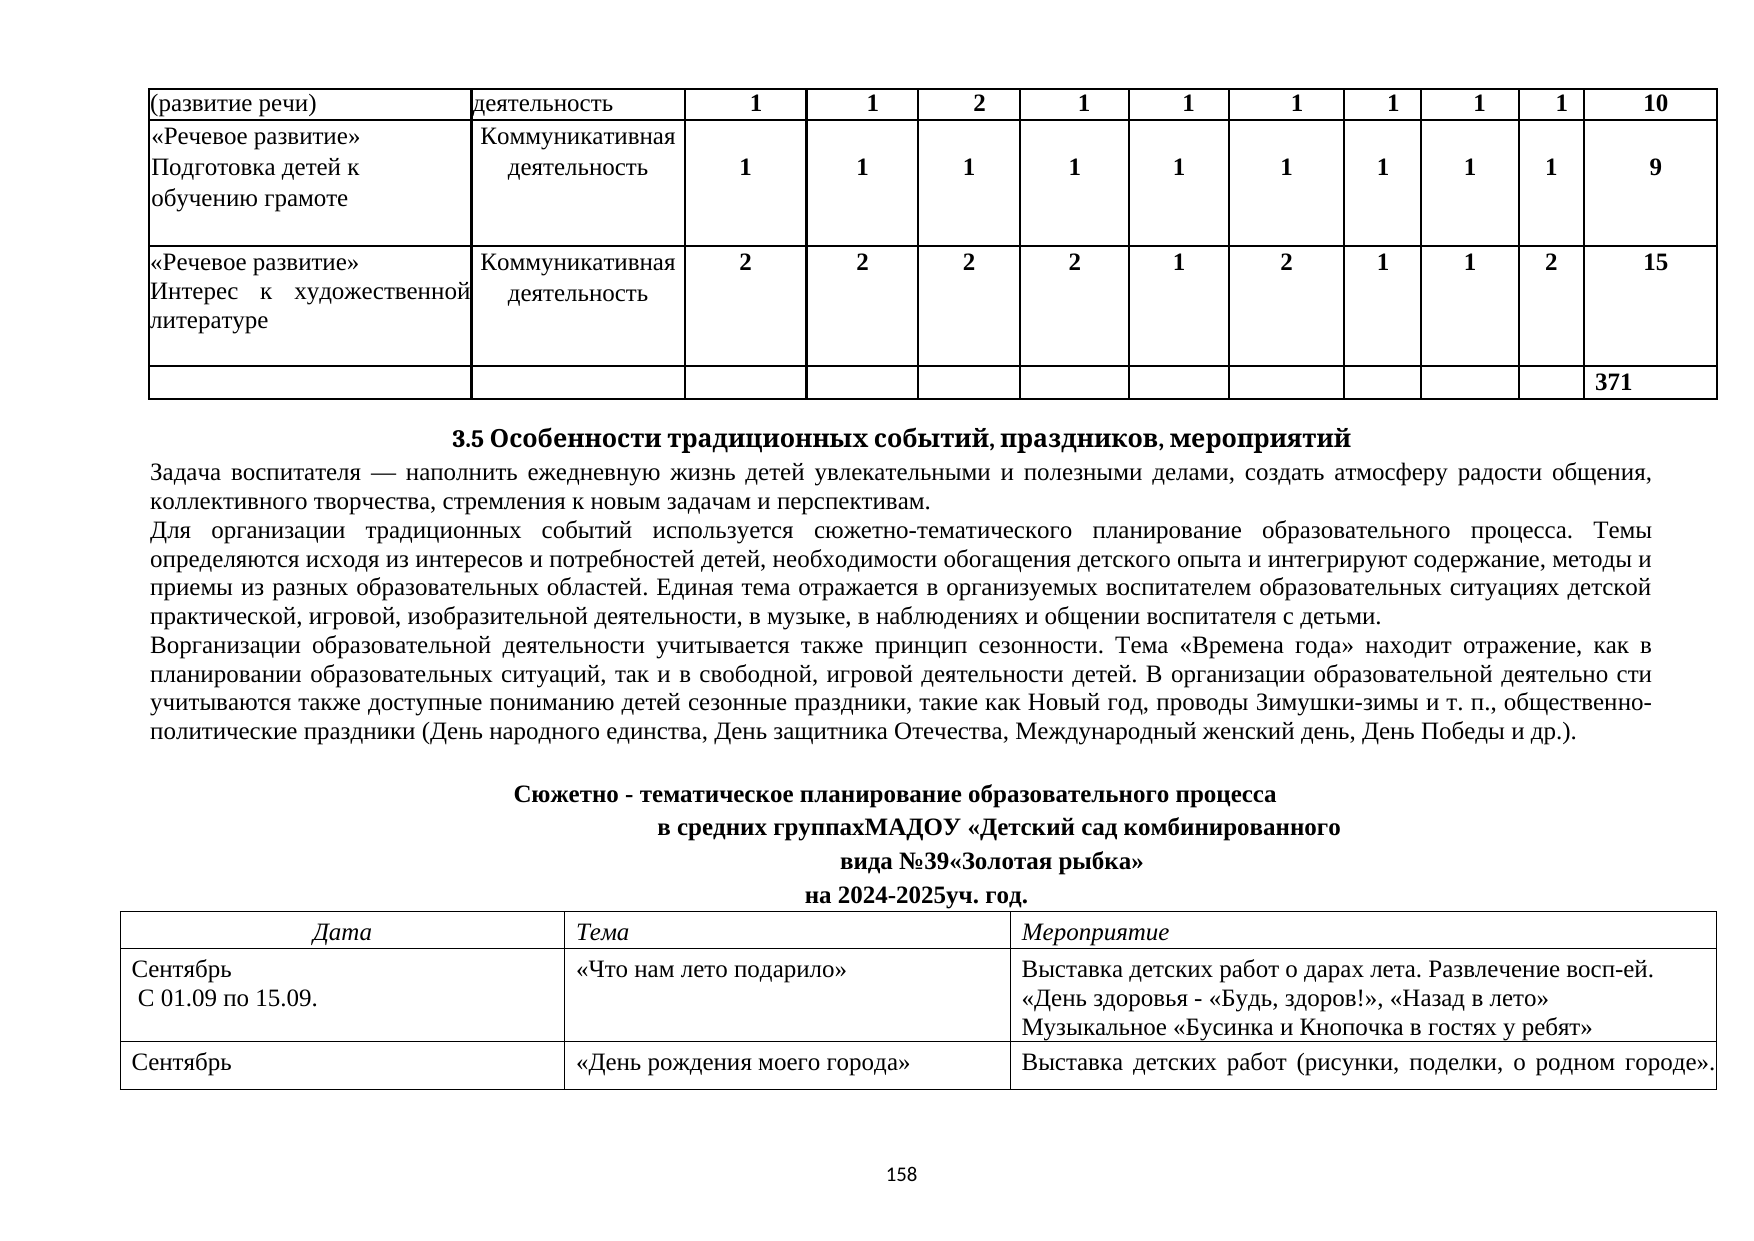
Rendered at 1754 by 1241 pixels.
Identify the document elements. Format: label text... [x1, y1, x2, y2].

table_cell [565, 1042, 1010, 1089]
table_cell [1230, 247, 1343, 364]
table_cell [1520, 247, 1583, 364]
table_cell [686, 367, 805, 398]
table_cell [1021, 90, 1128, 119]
text Сюжетно - тематическое планирование образовательного процесса [150, 779, 1286, 807]
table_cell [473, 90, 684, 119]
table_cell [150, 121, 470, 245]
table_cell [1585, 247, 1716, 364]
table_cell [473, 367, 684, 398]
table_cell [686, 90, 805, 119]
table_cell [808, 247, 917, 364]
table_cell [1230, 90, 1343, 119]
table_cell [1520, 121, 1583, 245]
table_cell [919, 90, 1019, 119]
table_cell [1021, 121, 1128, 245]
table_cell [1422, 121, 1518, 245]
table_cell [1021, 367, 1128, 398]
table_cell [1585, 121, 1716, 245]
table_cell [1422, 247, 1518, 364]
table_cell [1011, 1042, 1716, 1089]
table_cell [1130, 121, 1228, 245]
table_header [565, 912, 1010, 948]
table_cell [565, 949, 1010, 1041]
text Для организации традиционных событий используется сюжетно-тематического планирование образовательного процесса. Темы определяются исходя из интересов и потребностей детей, необходимости обогащения детского опыта и интегрируют содержание, методы и приемы из разных образовательных областей. Единая тема отражается в организуемых воспитателем образовательных ситуациях детской практической, игровой, изобразительной деятельности, в музыке, в наблюдениях и общении воспитателя с детьми. [150, 515, 1654, 630]
subtitle 3.5 Особенности традиционных событий, праздников, мероприятий [184, 425, 1620, 453]
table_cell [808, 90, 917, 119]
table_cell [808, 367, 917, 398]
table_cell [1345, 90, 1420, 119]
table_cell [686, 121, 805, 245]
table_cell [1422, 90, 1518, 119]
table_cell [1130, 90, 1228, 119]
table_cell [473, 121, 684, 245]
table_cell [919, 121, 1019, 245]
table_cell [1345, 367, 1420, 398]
text вида №39«Золотая рыбка» [357, 846, 1627, 875]
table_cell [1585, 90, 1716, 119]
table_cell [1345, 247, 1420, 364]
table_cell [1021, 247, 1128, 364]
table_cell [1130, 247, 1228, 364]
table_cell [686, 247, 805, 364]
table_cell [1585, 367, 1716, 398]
text Задача воспитателя — наполнить ежедневную жизнь детей увлекательными и полезными делами, создать атмосферу радости общения, коллективного творчества, стремления к новым задачам и перспективам. [150, 457, 1654, 515]
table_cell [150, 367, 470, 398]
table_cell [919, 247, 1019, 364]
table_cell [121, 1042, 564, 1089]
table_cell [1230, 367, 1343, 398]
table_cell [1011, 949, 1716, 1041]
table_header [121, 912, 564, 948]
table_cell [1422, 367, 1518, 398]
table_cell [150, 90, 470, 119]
text Ворганизации образовательной деятельности учитывается также принцип сезонности. Тема «Времена года» находит отражение, как в планировании образовательных ситуаций, так и в свободной, игровой деятельности детей. В организации образовательной деятельно сти учитываются также доступные пониманию детей сезонные праздники, такие как Новый год, проводы Зимушки-зимы и т. п., общественно-политические праздники (День народного единства, День защитника Отечества, Международный женский день, День Победы и др.). [150, 630, 1654, 745]
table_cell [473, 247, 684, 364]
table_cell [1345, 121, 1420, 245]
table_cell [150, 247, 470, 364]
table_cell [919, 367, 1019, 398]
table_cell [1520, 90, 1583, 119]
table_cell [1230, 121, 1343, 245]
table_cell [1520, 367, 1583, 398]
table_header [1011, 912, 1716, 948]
text в средних группахМАДОУ «Детский сад комбинированного [372, 812, 1627, 841]
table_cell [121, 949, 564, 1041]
text на 2024-2025уч. год. [192, 880, 1610, 909]
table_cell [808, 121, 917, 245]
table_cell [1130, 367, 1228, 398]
